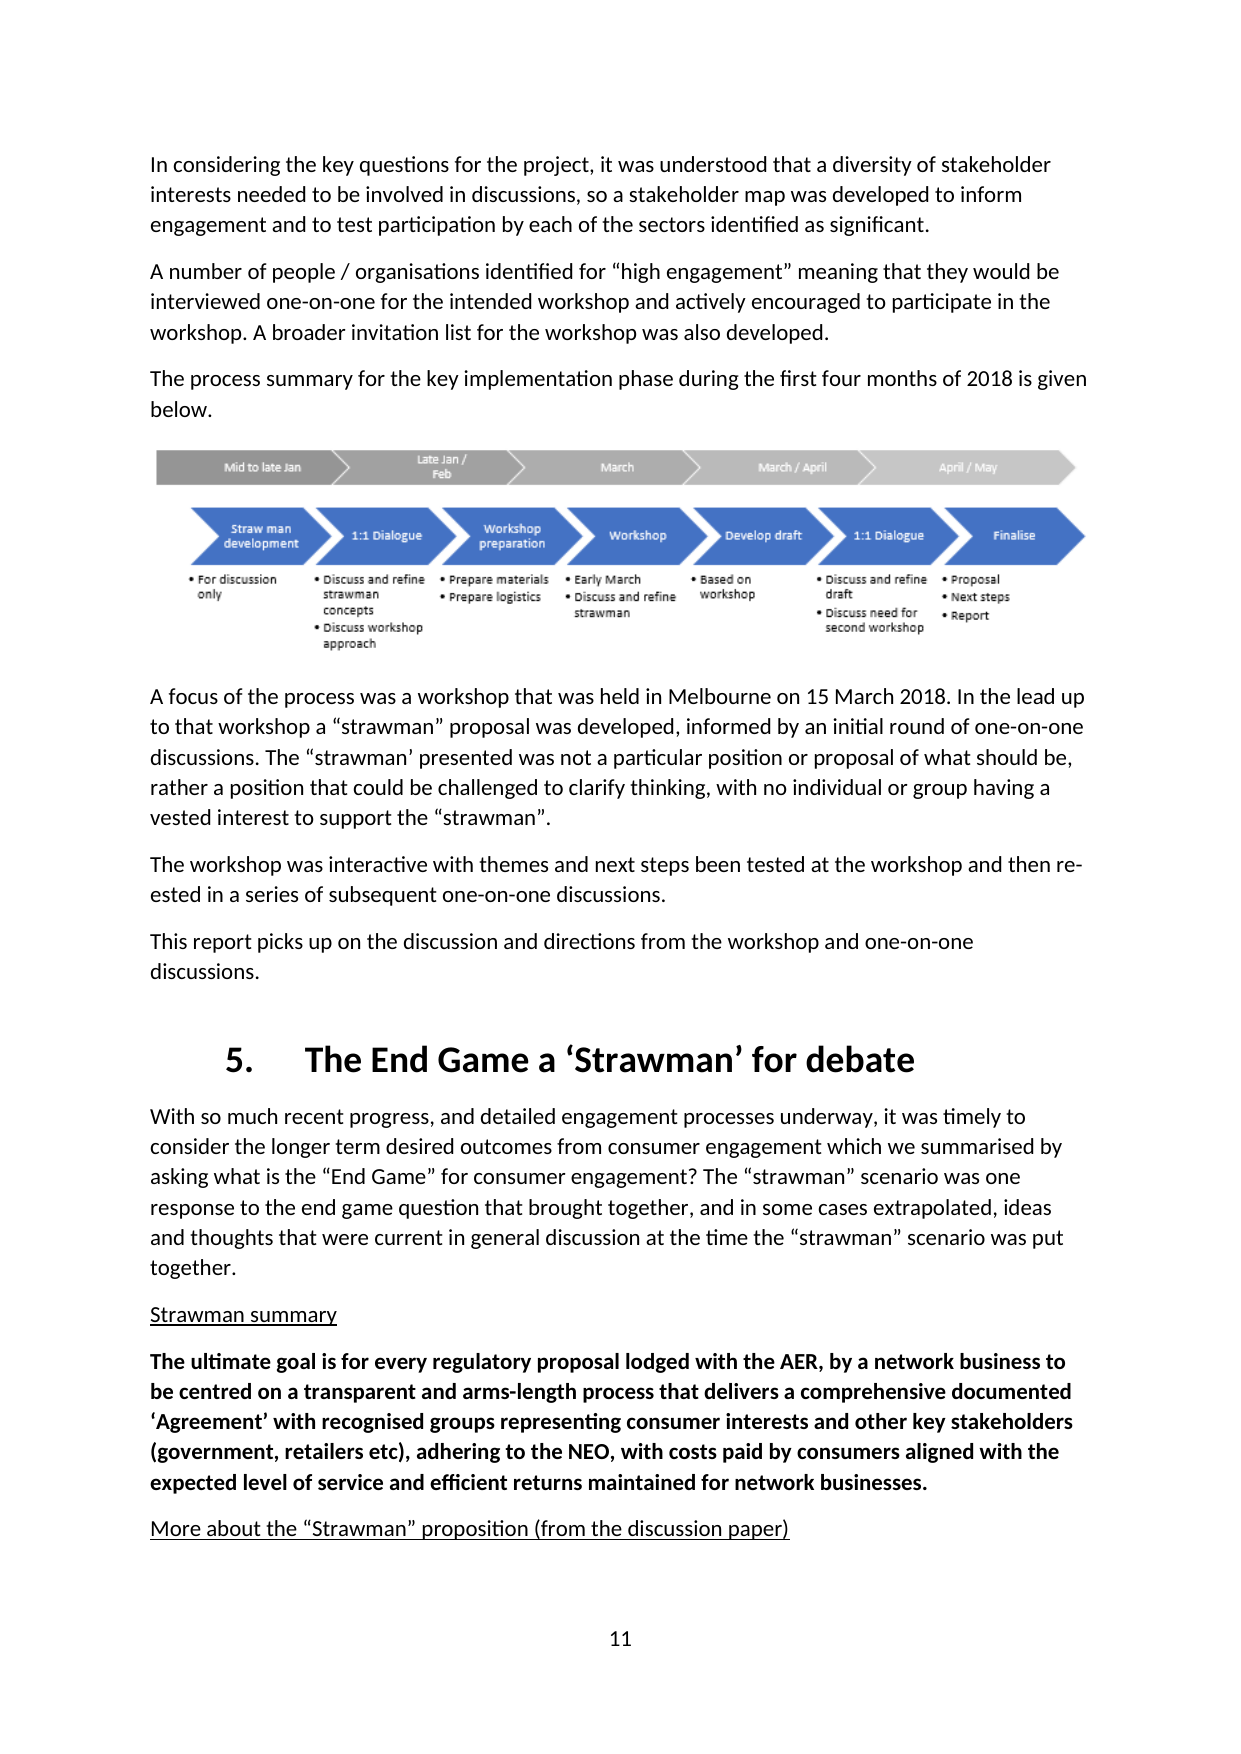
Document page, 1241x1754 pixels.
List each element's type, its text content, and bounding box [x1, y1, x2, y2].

text A focus of the process was a workshop that was held in Melbourne on 15 March 2018. In the lead up to that workshop a “strawman” proposal was developed, informed by an initial round of one-on-one discussions. The “strawman’ presented was not a particular position or proposal of what should be, rather a position that could be challenged to clarify thinking, with no individual or group having a vested interest to support the “strawman”. [150, 682, 1090, 831]
text In considering the key questions for the project, it was understood that a diversity of stakeholder interests needed to be involved in discussions, so a stakeholder map was developed to inform engagement and to test participation by each of the sectors identified as significant. [150, 150, 1090, 238]
text The workshop was interactive with themes and next steps been tested at the workshop and then re-ested in a series of subsequent one-on-one discussions. [150, 850, 1090, 908]
text More about the “Strawman” proposition (from the discussion paper) [150, 1514, 1090, 1542]
text The process summary for the key implementation phase during the first four months of 2018 is given below. [150, 364, 1090, 423]
text Strawman summary [150, 1300, 1090, 1328]
picture [150, 441, 1091, 664]
text The ultimate goal is for every regulatory proposal lodged with the AER, by a network business to be centred on a transparent and arms-length process that delivers a comprehensive documented ‘Agreement’ with recognised groups representing consumer interests and other key stakeholders (government, retailers etc), adhering to the NEO, with costs paid by consumers aligned with the expected level of service and efficient returns maintained for network businesses. [150, 1347, 1090, 1496]
text 5. The End Game a ‘Strawman’ for debate [225, 1004, 1090, 1082]
text This report picks up on the discussion and directions from the workshop and one-on-one discussions. [150, 927, 1090, 985]
text A number of people / organisations identified for “high engagement” meaning that they would be interviewed one-on-one for the intended workshop and actively encouraged to participate in the workshop. A broader invitation list for the workshop was also developed. [150, 257, 1090, 346]
text With so much recent progress, and detailed engagement processes underway, it was timely to consider the longer term desired outcomes from consumer engagement which we summarised by asking what is the “End Game” for consumer engagement? The “strawman” scenario was one response to the end game question that brought together, and in some cases extrapolated, ideas and thoughts that were current in general discussion at the time the “strawman” scenario was put together. [150, 1102, 1090, 1281]
